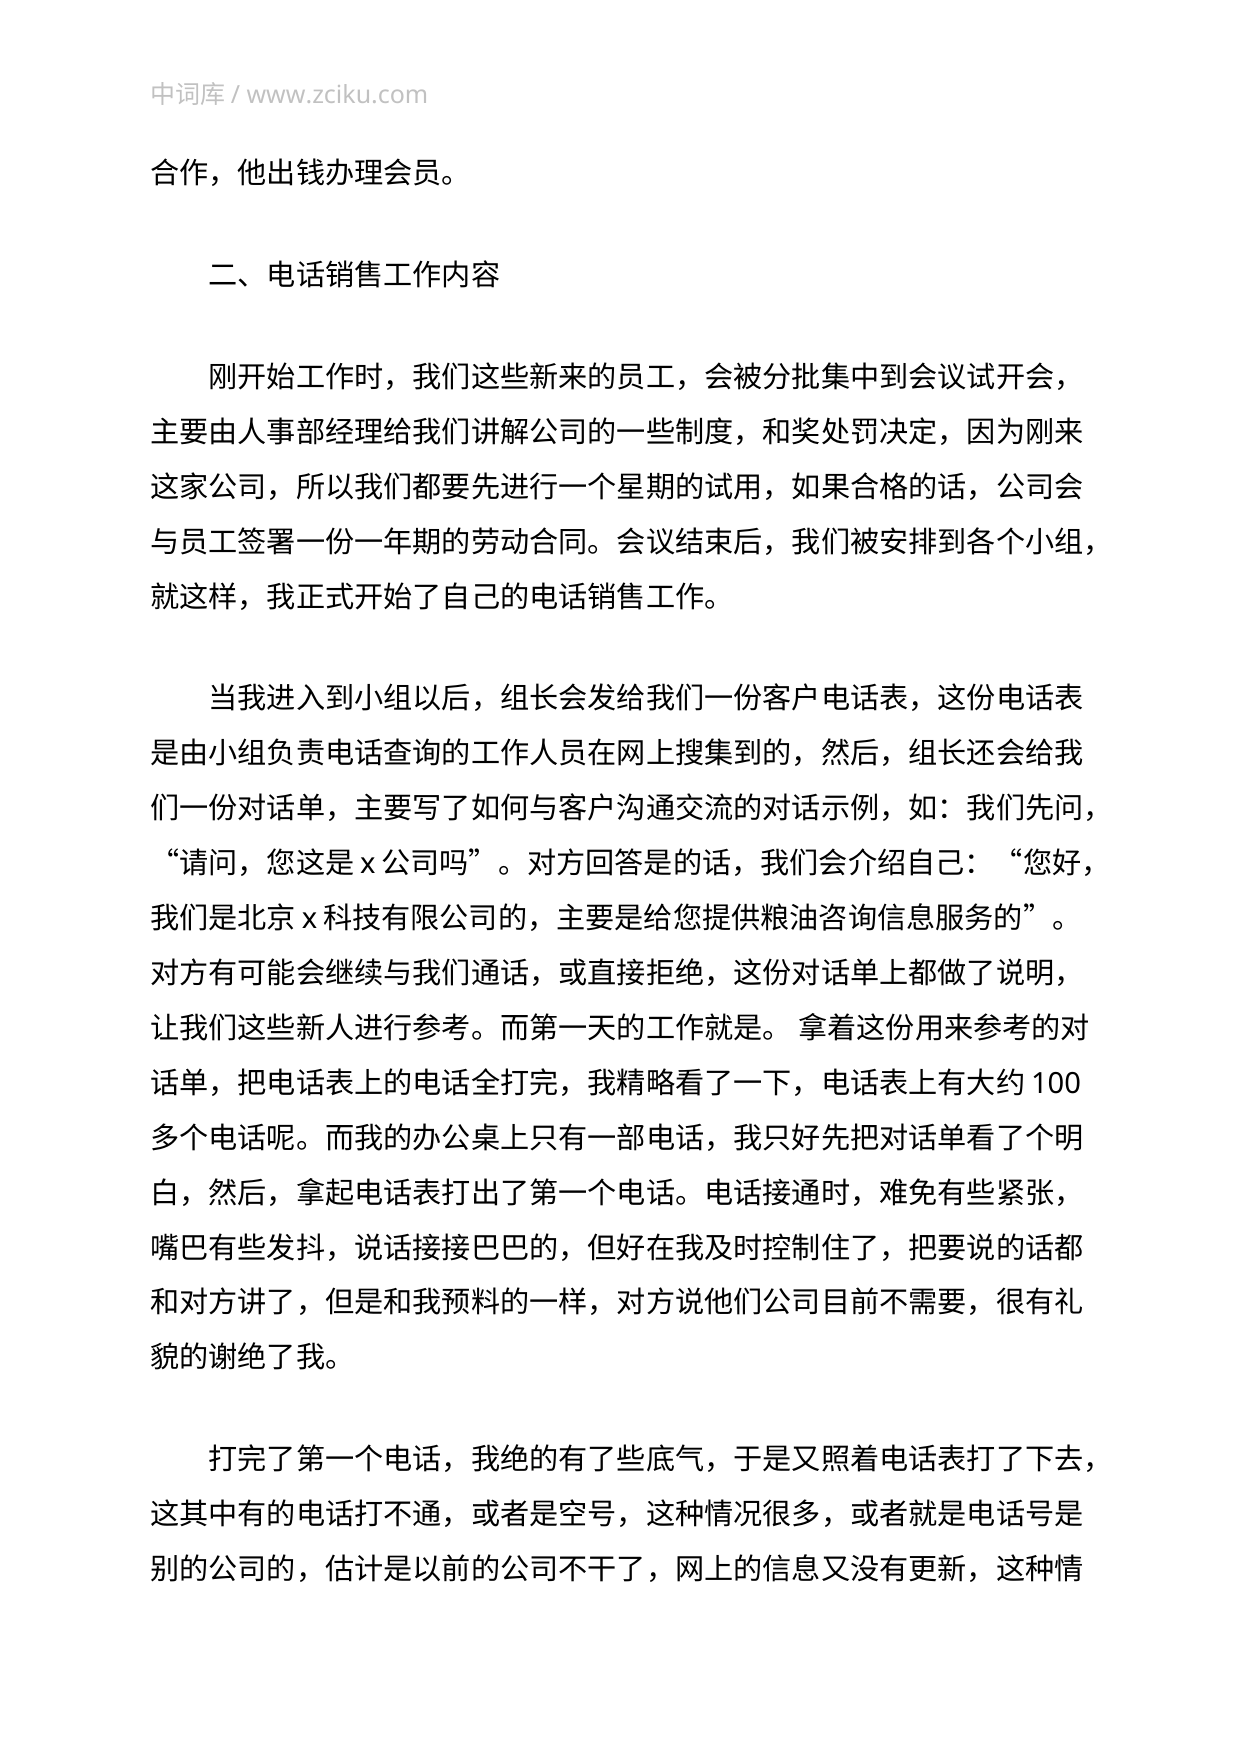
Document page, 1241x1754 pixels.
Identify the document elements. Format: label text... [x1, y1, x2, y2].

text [150, 150, 1090, 192]
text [150, 1436, 1090, 1588]
text 二、电话销售工作内容 [150, 252, 1090, 294]
text 当我进入到小组以后，组长会发给我们一份客户电话表，这份电话表是由小组负责电话查询的工作人员在网上搜集到的，然后，组长还会给我们一份对话单，主要写了如何与客户沟通交流的对话示例，如：我们先问，“请问，您这是x公司吗”。对方回答是的话，我们会介绍自己：“您好，我们是北京x科技有限公司的，主要是给您提供粮油咨询信息服务的”。对方有可能会继续与我们通话，或直接拒绝，这份对话单上都做了说明，让我们这些新人进行参考。而第一天的工作就是。 拿着这份用来参考的对话单，把电话表上的电话全打完，我精略看了一下，电话表上有大约100多个电话呢。而我的办公桌上只有一部电话，我只好先把对话单看了个明白，然后，拿起电话表打出了第一个电话。电话接通时，难免有些紧张，嘴巴有些发抖，说话接接巴巴的，但好在我及时控制住了，把要说的话都和对方讲了，但是和我预料的一样，对方说他们公司目前不需要，很有礼貌的谢绝了我。 [150, 675, 1090, 1376]
text 刚开始工作时，我们这些新来的员工，会被分批集中到会议试开会，主要由人事部经理给我们讲解公司的一些制度，和奖处罚决定，因为刚来这家公司，所以我们都要先进行一个星期的试用，如果合格的话，公司会与员工签署一份一年期的劳动合同。会议结束后，我们被安排到各个小组，就这样，我正式开始了自己的电话销售工作。 [150, 353, 1090, 615]
